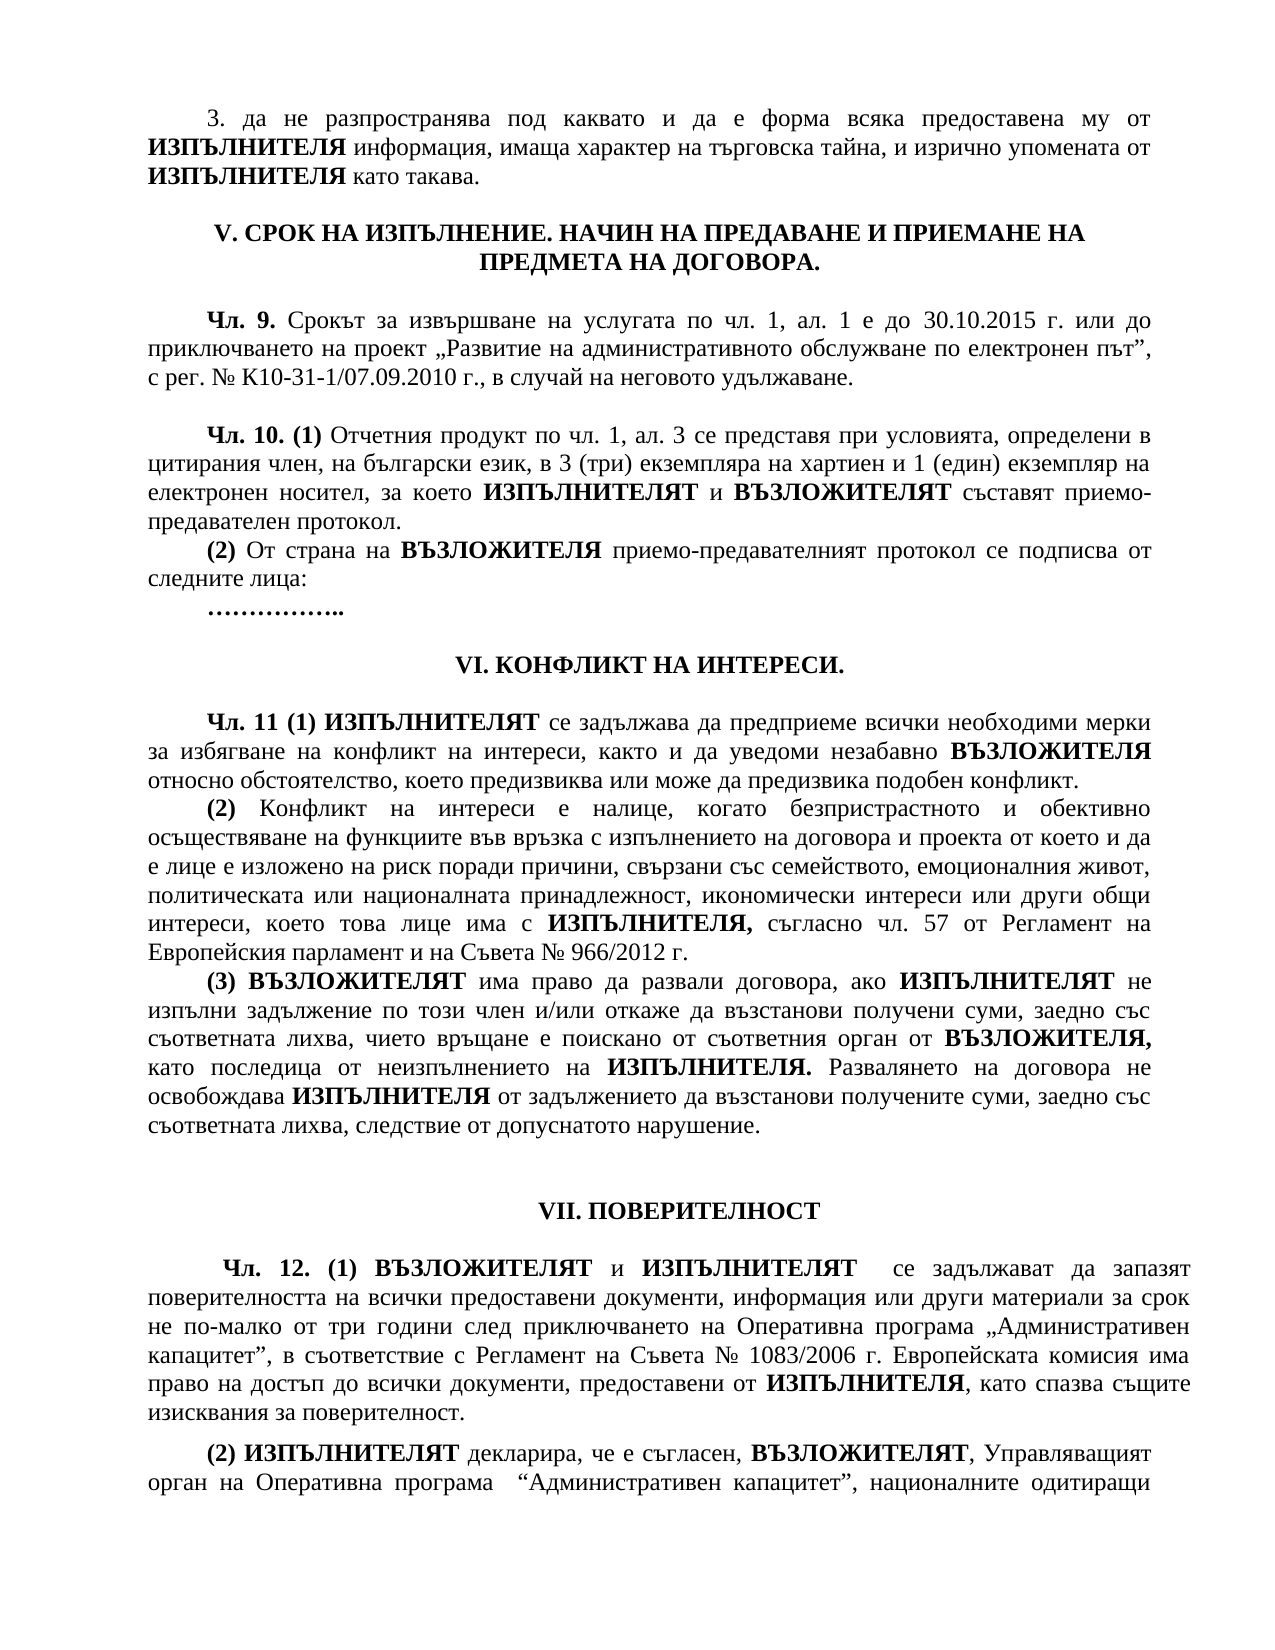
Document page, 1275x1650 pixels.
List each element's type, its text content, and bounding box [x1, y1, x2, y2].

text Чл. 11 (1) ИЗПЪЛНИТЕЛЯТ се задължава да предприеме всички необходими мерки за избягване на конфликт на интереси, както и да уведоми незабавно ВЪЗЛОЖИТЕЛЯ относно обстоятелство, което предизвиква или може да предизвика подобен конфликт. [148, 707, 1152, 793]
text (2) От страна на ВЪЗЛОЖИТЕЛЯ приемо-предавателният протокол се подписва от следните лица: [148, 535, 1152, 592]
text VІ. КОНФЛИКТ НА ИНТЕРЕСИ. [148, 650, 1152, 678]
text Чл. 9. Срокът за извършване на услугата по чл. 1, ал. 1 е до 30.10.2015 г. или до приключването на проект „Развитие на административното обслужване по електронен път”, с рег. № К10-31-1/07.09.2010 г., в случай на неговото удължаване. [148, 305, 1152, 391]
text V. СРОК НА ИЗПЪЛНЕНИЕ. НАЧИН НА ПРЕДАВАНЕ И ПРИЕМАНЕ НА ПРЕДМЕТА НА ДОГОВОРА. [148, 218, 1152, 276]
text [148, 1438, 1152, 1496]
text (2) Конфликт на интереси е налице, когато безпристрастното и обективно осъществяване на функциите във връзка с изпълнението на договора и проекта от което и да е лице е изложено на риск поради причини, свързани със семейството, емоционалния живот, политическата или националната принадлежност, икономически интереси или други общи интереси, което това лице има с ИЗПЪЛНИТЕЛЯ, съгласно чл. 57 от Регламент на Европейския парламент и на Съвета № 966/2012 г. [148, 793, 1152, 966]
text 3. да не разпространява под каквато и да е форма всяка предоставена му от ИЗПЪЛНИТЕЛЯ информация, имаща характер на търговска тайна, и изрично упомената от ИЗПЪЛНИТЕЛЯ като такава. [148, 103, 1152, 190]
text Чл. 12. (1) ВЪЗЛОЖИТЕЛЯТ и ИЗПЪЛНИТЕЛЯТ се задължават да запазят поверителността на всички предоставени документи, информация или други материали за срок не по-малко от три години след приключването на Оперативна програма „Административен капацитет”, в съответствие с Регламент на Съвета № 1083/2006 г. Европейската комисия има право на достъп до всички документи, предоставени от ИЗПЪЛНИТЕЛЯ, като спазва същите изисквания за поверителност. [148, 1253, 1191, 1426]
text VІІ. ПОВЕРИТЕЛНОСТ [148, 1196, 1152, 1225]
text Чл. 10. (1) Отчетния продукт по чл. 1, ал. 3 се представя при условията, определени в цитирания член, на български език, в 3 (три) екземпляра на хартиен и 1 (един) екземпляр на електронен носител, за което ИЗПЪЛНИТЕЛЯТ и ВЪЗЛОЖИТЕЛЯТ съставят приемо-предавателен протокол. [148, 420, 1152, 535]
text (3) ВЪЗЛОЖИТЕЛЯТ има право да развали договора, ако ИЗПЪЛНИТЕЛЯТ не изпълни задължение по този член и/или откаже да възстанови получени суми, заедно със съответната лихва, чието връщане е поискано от съответния орган от ВЪЗЛОЖИТЕЛЯ, като последица от неизпълнението на ИЗПЪЛНИТЕЛЯ. Развалянето на договора не освобождава ИЗПЪЛНИТЕЛЯ от задължението да възстанови получените суми, заедно със съответната лихва, следствие от допуснатото нарушение. [148, 966, 1152, 1138]
text …………….. [148, 592, 1152, 621]
